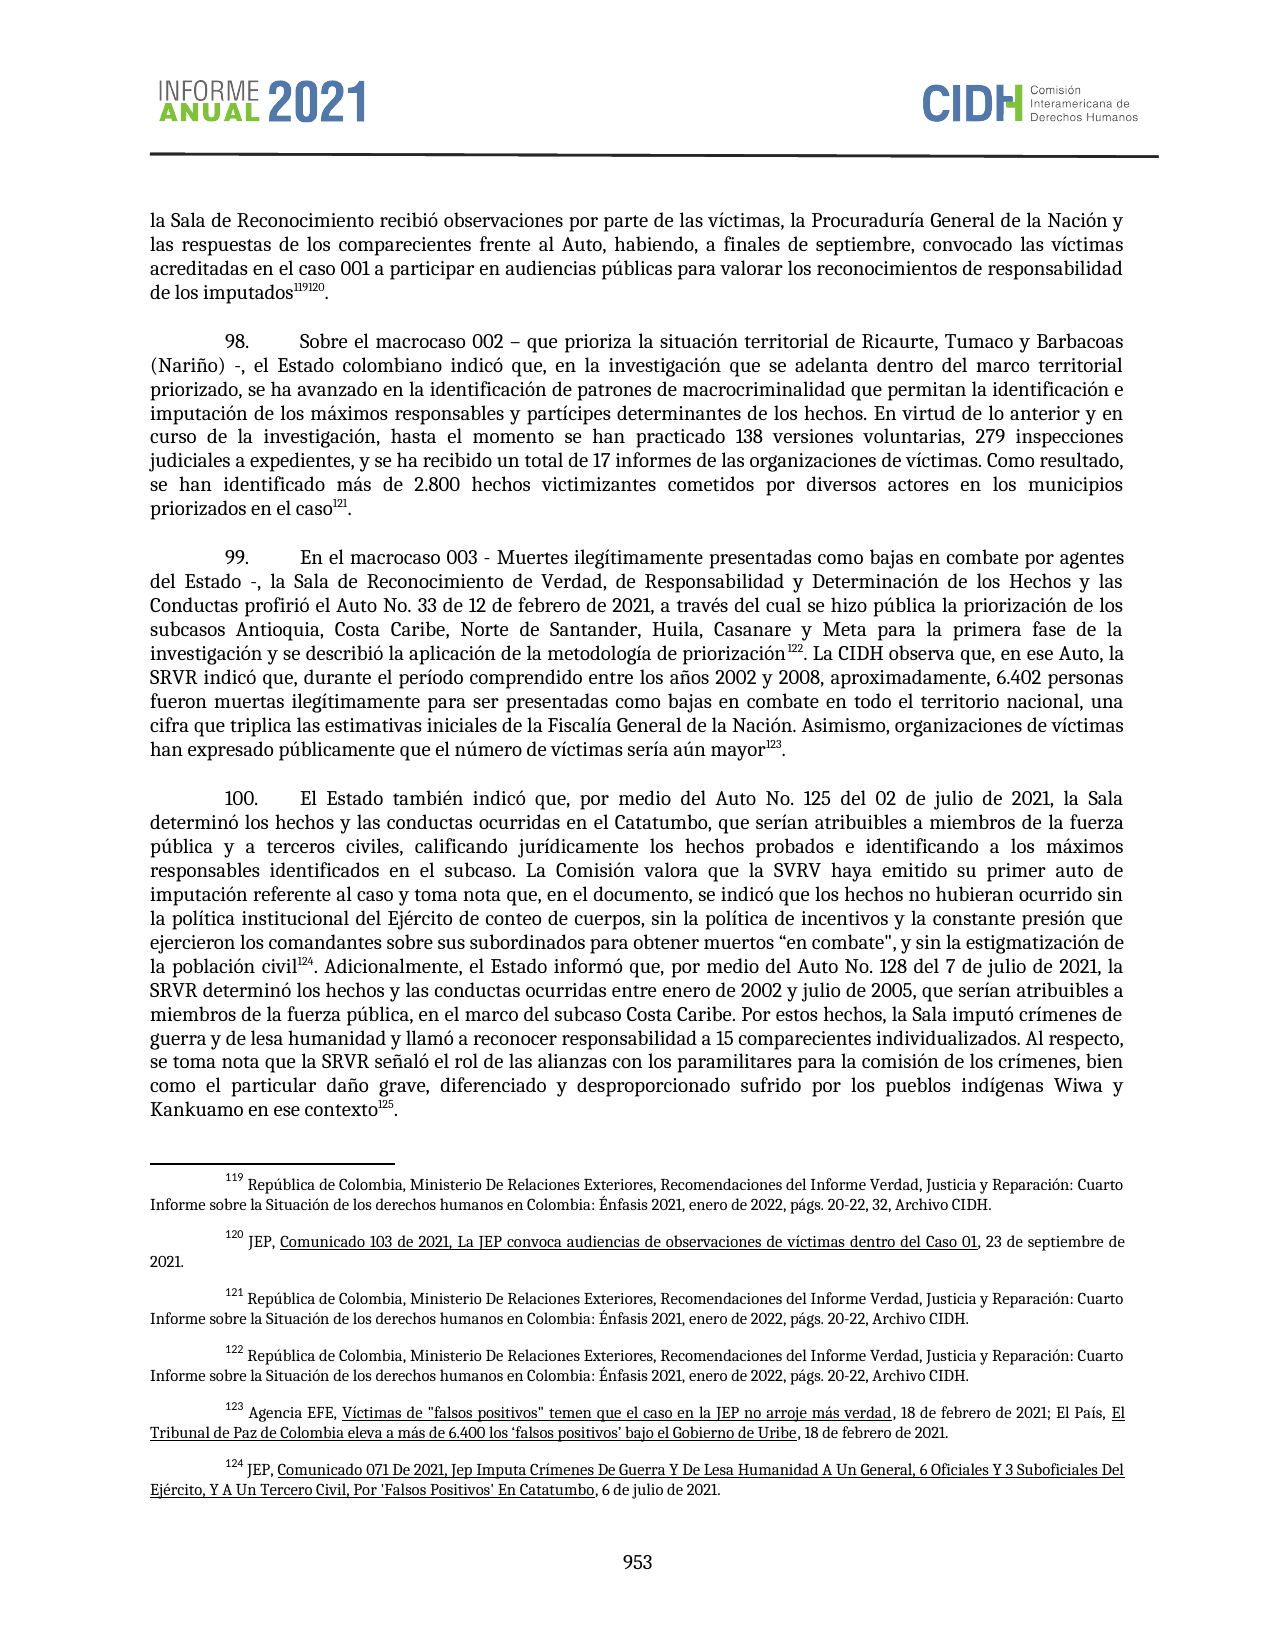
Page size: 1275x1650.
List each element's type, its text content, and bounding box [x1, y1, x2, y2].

picture [914, 74, 1158, 132]
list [150, 208, 1125, 304]
list El Estado también indicó que, por medio del Auto No. 125 del 02 de julio de 2021, la Sala determinó los hechos y las conductas ocurridas en el Catatumbo, que serían atribuibles a miembros de la fuerza pública y a terceros civiles, calificando jurídicamente los hechos probados e identificando a los máximos responsables identificados en el subcaso. La Comisión valora que la SVRV haya emitido su primer auto de imputación referente al caso y toma nota que, en el documento, se indicó que los hechos no hubieran ocurrido sin la política institucional del Ejército de conteo de cuerpos, sin la política de incentivos y la constante presión que ejercieron los comandantes sobre sus subordinados para obtener muertos “en combate", y sin la estigmatización de la población civil. Adicionalmente, el Estado informó que, por medio del Auto No. 128 del 7 de julio de 2021, la SRVR determinó los hechos y las conductas ocurridas entre enero de 2002 y julio de 2005, que serían atribuibles a miembros de la fuerza pública, en el marco del subcaso Costa Caribe. Por estos hechos, la Sala imputó crímenes de guerra y de lesa humanidad y llamó a reconocer responsabilidad a 15 comparecientes individualizados. Al respecto, se toma nota que la SRVR señaló el rol de las alianzas con los paramilitares para la comisión de los crímenes, bien como el particular daño grave, diferenciado y desproporcionado sufrido por los pueblos indígenas Wiwa y Kankuamo en ese contexto. [150, 787, 1125, 1122]
list Sobre el macrocaso 002 – que prioriza la situación territorial de Ricaurte, Tumaco y Barbacoas (Nariño) -, el Estado colombiano indicó que, en la investigación que se adelanta dentro del marco territorial priorizado, se ha avanzado en la identificación de patrones de macrocriminalidad que permitan la identificación e imputación de los máximos responsables y partícipes determinantes de los hechos. En virtud de lo anterior y en curso de la investigación, hasta el momento se han practicado 138 versiones voluntarias, 279 inspecciones judiciales a expedientes, y se ha recibido un total de 17 informes de las organizaciones de víctimas. Como resultado, se han identificado más de 2.800 hechos victimizantes cometidos por diversos actores en los municipios priorizados en el caso. [150, 329, 1125, 521]
list En el macrocaso 003 - Muertes ilegítimamente presentadas como bajas en combate por agentes del Estado -, la Sala de Reconocimiento de Verdad, de Responsabilidad y Determinación de los Hechos y las Conductas profirió el Auto No. 33 de 12 de febrero de 2021, a través del cual se hizo pública la priorización de los subcasos Antioquia, Costa Caribe, Norte de Santander, Huila, Casanare y Meta para la primera fase de la investigación y se describió la aplicación de la metodología de priorización. La CIDH observa que, en ese Auto, la SRVR indicó que, durante el período comprendido entre los años 2002 y 2008, aproximadamente, 6.402 personas fueron muertas ilegítimamente para ser presentadas como bajas en combate en todo el territorio nacional, una cifra que triplica las estimativas iniciales de la Fiscalía General de la Nación. Asimismo, organizaciones de víctimas han expresado públicamente que el número de víctimas sería aún mayor. [150, 546, 1125, 762]
picture [150, 75, 374, 127]
